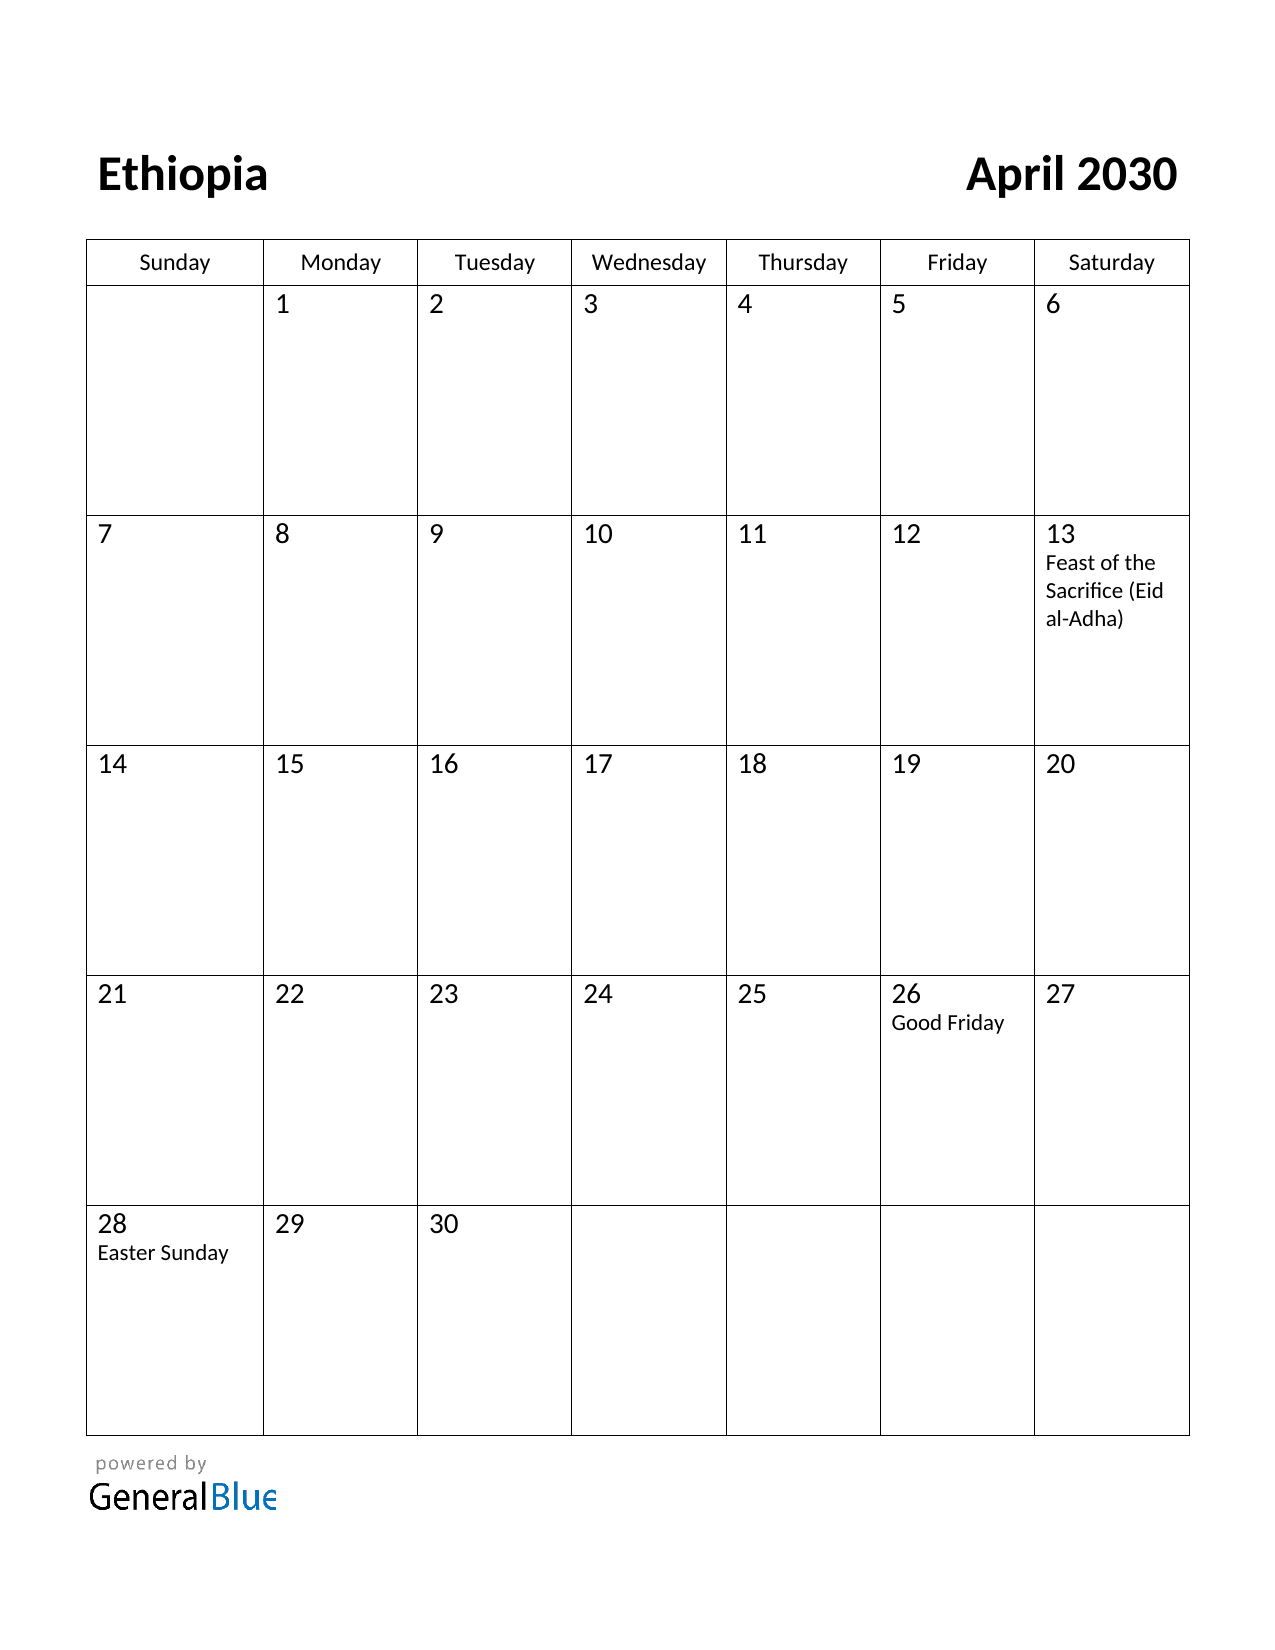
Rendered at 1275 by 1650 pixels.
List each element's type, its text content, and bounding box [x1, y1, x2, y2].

table_cell [87, 318, 263, 514]
table_cell Wednesday [572, 240, 726, 284]
table_cell 18 [727, 746, 880, 778]
table_header April 2030 [572, 105, 1189, 239]
table_cell [881, 778, 1034, 974]
table_cell Tuesday [418, 240, 571, 284]
table_cell [572, 1238, 726, 1434]
table_cell [727, 318, 880, 514]
table_cell 1 [264, 286, 417, 318]
table_cell 19 [881, 746, 1034, 778]
table_cell [1035, 1206, 1189, 1238]
table_cell 11 [727, 516, 880, 548]
table_cell [1035, 778, 1189, 974]
table_cell [87, 1008, 263, 1204]
table_cell [1035, 1008, 1189, 1204]
table_cell 9 [418, 516, 571, 548]
table_cell [264, 548, 417, 744]
table_cell [572, 548, 726, 744]
table_cell [881, 548, 1034, 744]
table_cell 26 [881, 976, 1034, 1008]
table_cell [1035, 1238, 1189, 1434]
table_header Ethiopia [86, 105, 572, 239]
table_cell 15 [264, 746, 417, 778]
table_cell 14 [87, 746, 263, 778]
table_cell 24 [572, 976, 726, 1008]
table_cell [264, 1008, 417, 1204]
table_cell [418, 778, 571, 974]
table_cell Monday [264, 240, 417, 284]
table_cell 17 [572, 746, 726, 778]
table_cell 7 [87, 516, 263, 548]
table_cell [86, 1436, 1189, 1534]
table_cell [572, 778, 726, 974]
table_cell [418, 318, 571, 514]
table_cell [881, 318, 1034, 514]
table_cell 23 [418, 976, 571, 1008]
table_cell 29 [264, 1206, 417, 1238]
table_cell Thursday [727, 240, 880, 284]
table_cell [572, 1206, 726, 1238]
table_cell [572, 1008, 726, 1204]
table_cell [87, 778, 263, 974]
table_cell 10 [572, 516, 726, 548]
table_cell [727, 1206, 880, 1238]
table_cell 4 [727, 286, 880, 318]
table_cell 3 [572, 286, 726, 318]
table_cell 6 [1035, 286, 1189, 318]
table_cell [727, 1238, 880, 1434]
table_cell 20 [1035, 746, 1189, 778]
table_cell 28 [87, 1206, 263, 1238]
table_cell Friday [881, 240, 1034, 284]
table_cell [264, 778, 417, 974]
table_cell 16 [418, 746, 571, 778]
table_cell [264, 318, 417, 514]
table_cell 25 [727, 976, 880, 1008]
table_cell 8 [264, 516, 417, 548]
table_cell [418, 1008, 571, 1204]
table_cell 5 [881, 286, 1034, 318]
table_cell [727, 1008, 880, 1204]
table_cell [1035, 318, 1189, 514]
table_cell 30 [418, 1206, 571, 1238]
table_cell Good Friday [881, 1008, 1034, 1204]
table_cell [881, 1206, 1034, 1238]
picture [88, 1452, 276, 1515]
table_cell [418, 1238, 571, 1434]
table_cell 2 [418, 286, 571, 318]
table_cell 13 [1035, 516, 1189, 548]
table_cell Easter Sunday [87, 1238, 263, 1434]
table_cell Saturday [1035, 240, 1189, 284]
table_cell Feast of the Sacrifice (Eid al-Adha) [1035, 548, 1189, 744]
table_cell Sunday [87, 240, 263, 284]
table_cell 27 [1035, 976, 1189, 1008]
table_cell [727, 548, 880, 744]
table_cell [264, 1238, 417, 1434]
table_cell [87, 286, 263, 318]
table_cell [881, 1238, 1034, 1434]
table_cell 22 [264, 976, 417, 1008]
table_cell [727, 778, 880, 974]
table_cell [87, 548, 263, 744]
table_cell 21 [87, 976, 263, 1008]
table_cell 12 [881, 516, 1034, 548]
table_cell [572, 318, 726, 514]
table_cell [418, 548, 571, 744]
